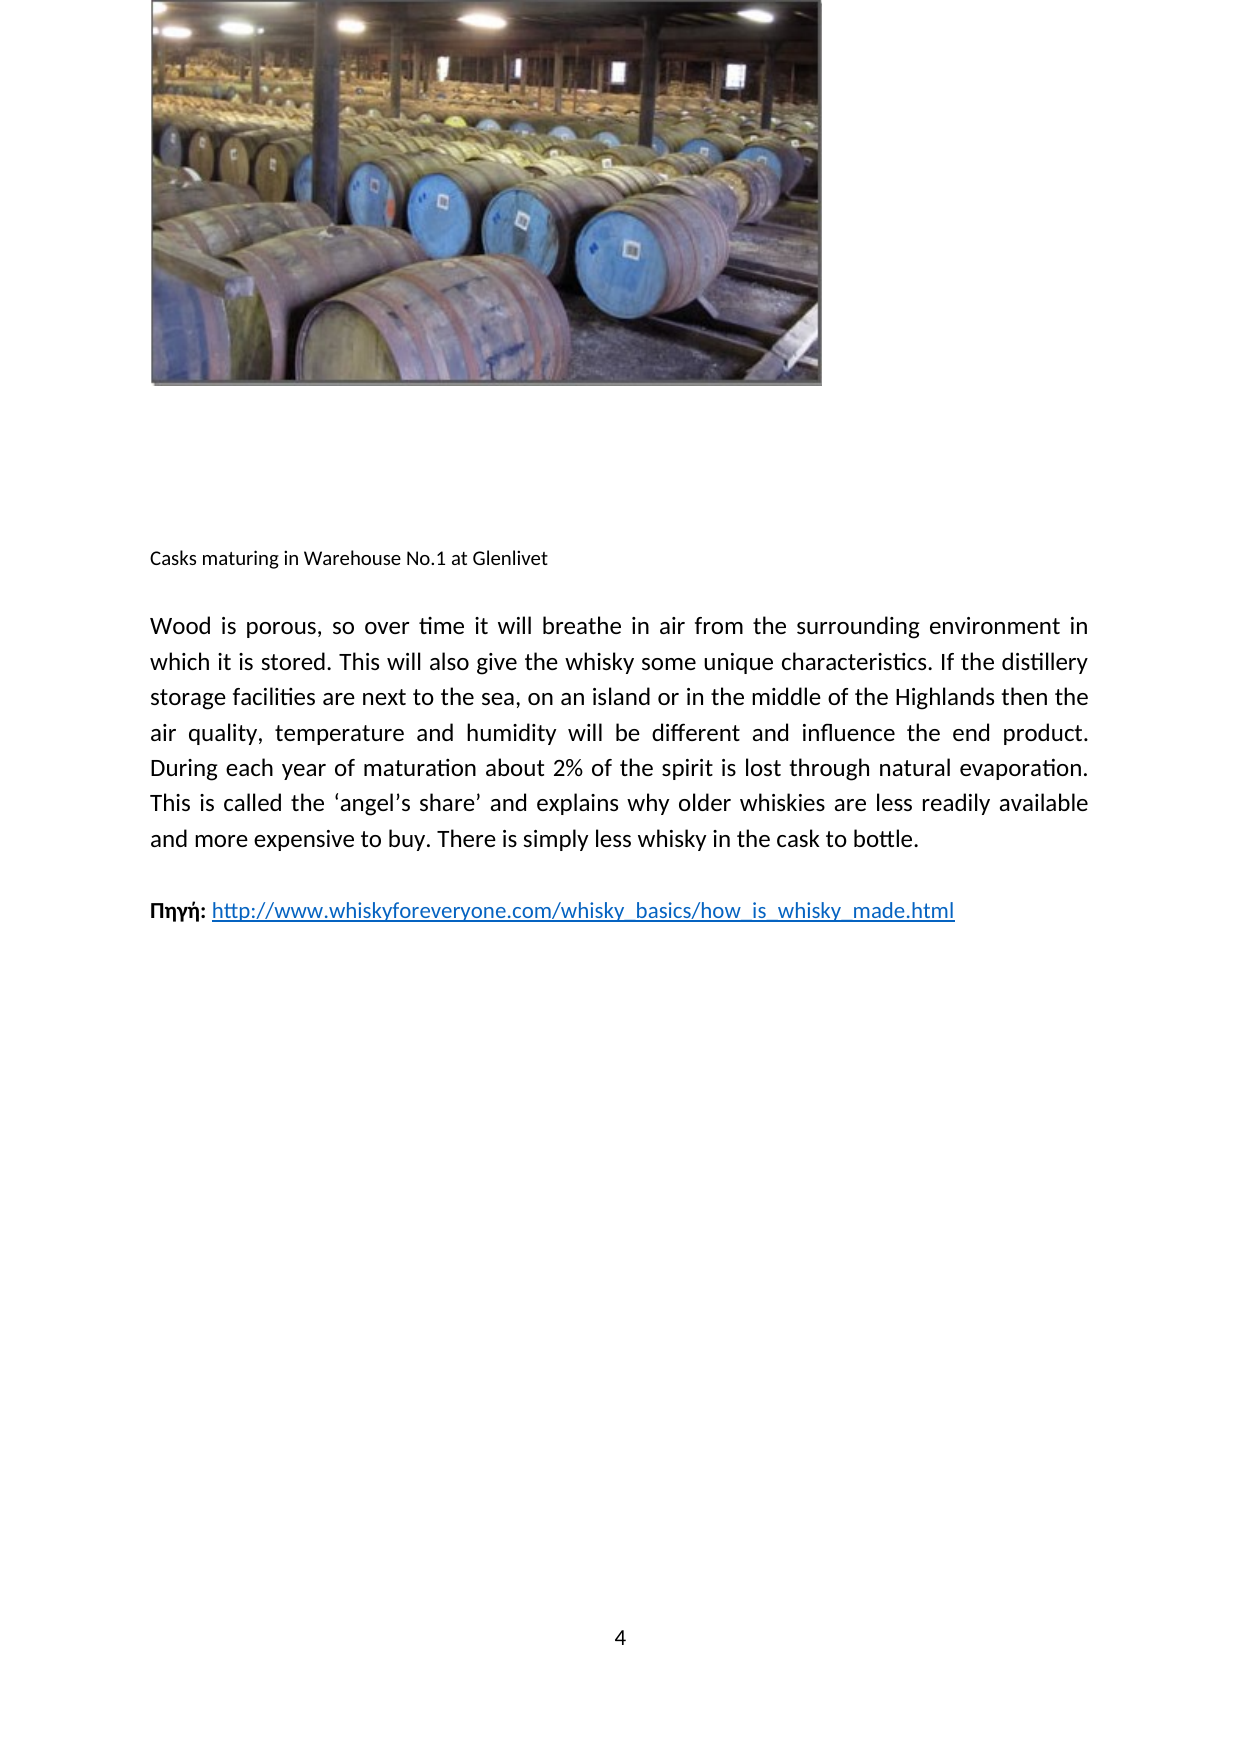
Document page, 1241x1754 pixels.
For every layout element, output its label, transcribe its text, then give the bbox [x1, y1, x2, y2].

picture [150, 0, 822, 385]
text Πηγή: http://www.whiskyforeveryone.com/whisky_basics/how_is_whisky_made.html [150, 889, 1090, 924]
text Casks maturing in Warehouse No.1 at Glenlivet [150, 535, 1090, 570]
text Wood is porous, so over time it will breathe in air from the surrounding environment in which it is stored. This will also give the whisky some unique characteristics. If the distillery storage facilities are next to the sea, on an island or in the middle of the Highlands then the air quality, temperature and humidity will be different and influence the end product. During each year of maturation about 2% of the spirit is lost through natural evaporation. This is called the ‘angel’s share’ and explains why older whiskies are less readily available and more expensive to buy. There is simply less whisky in the cask to bottle. [150, 606, 1090, 853]
